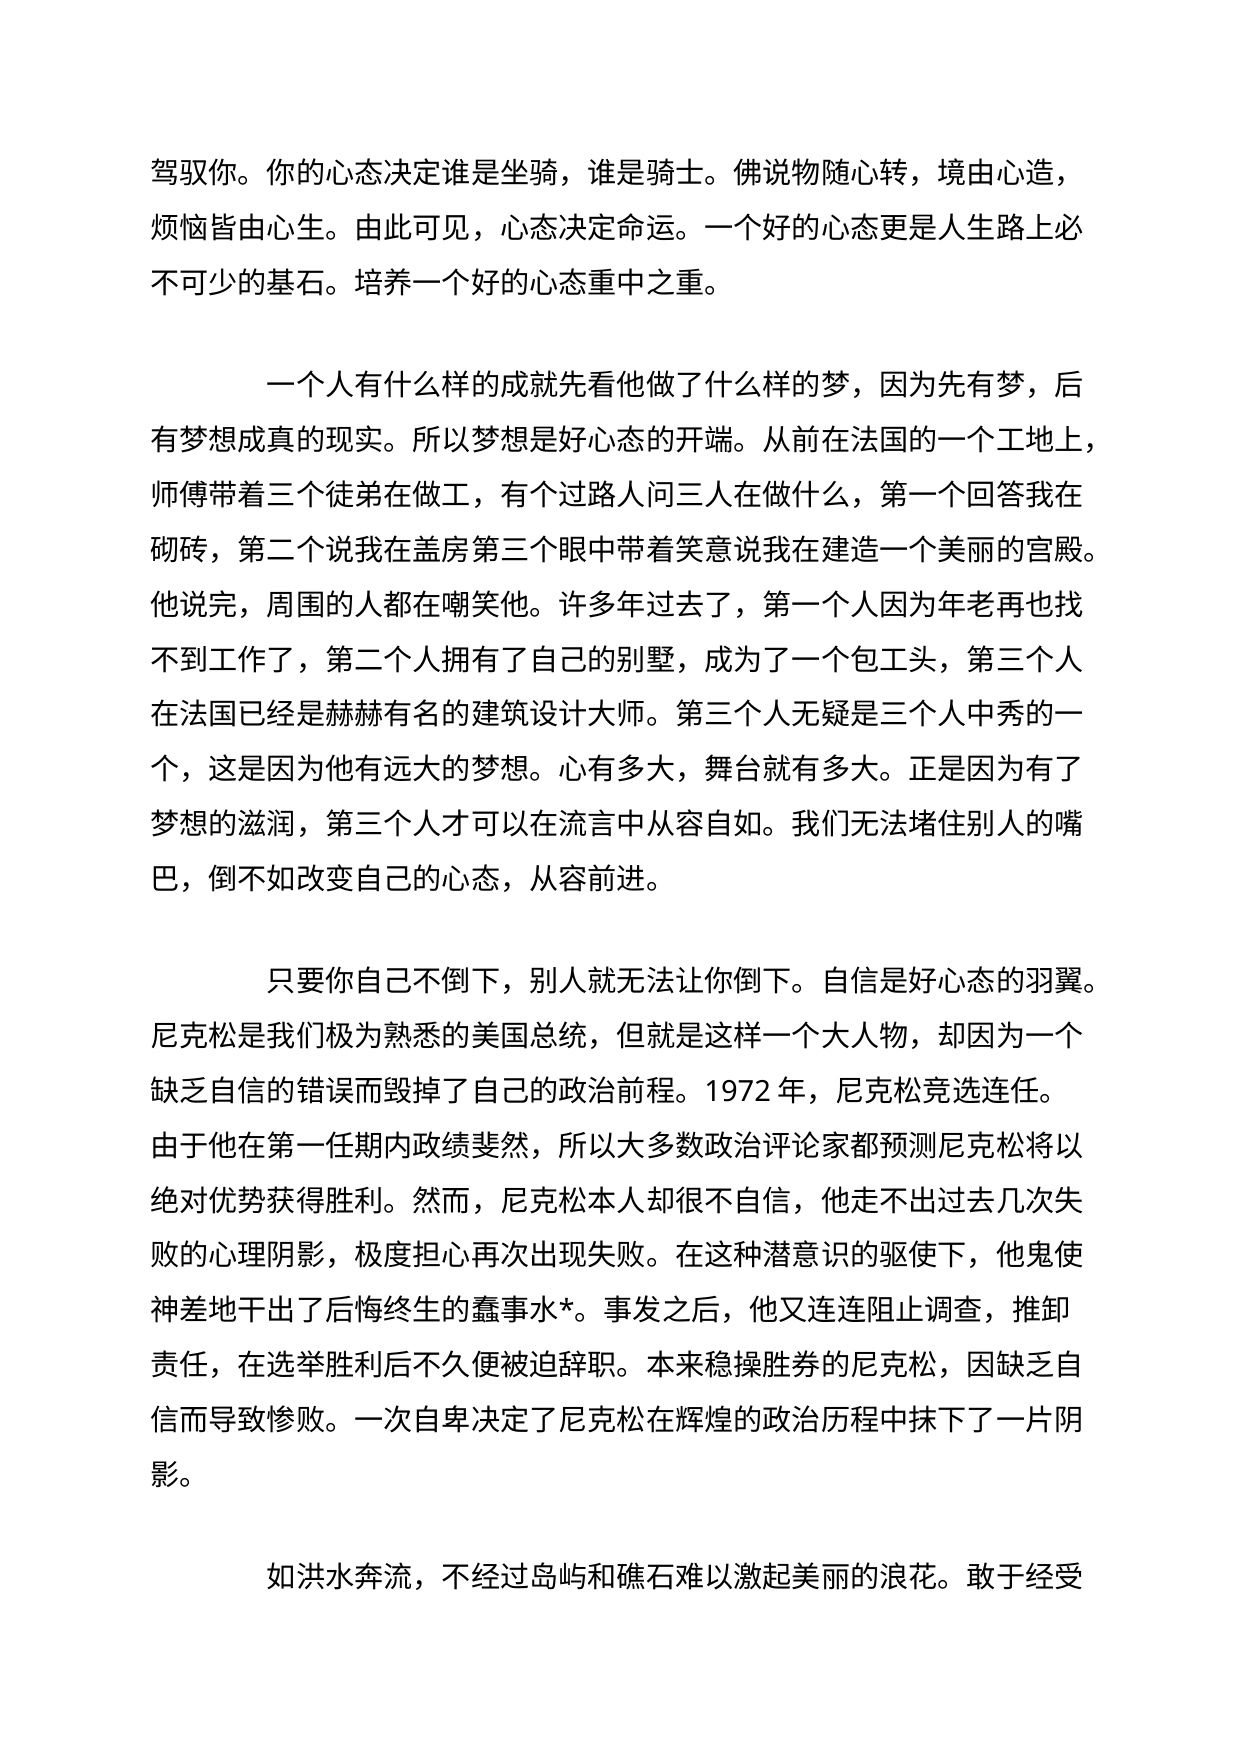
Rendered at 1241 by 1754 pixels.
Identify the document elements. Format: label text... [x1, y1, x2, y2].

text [150, 1553, 1090, 1596]
text 只要你自己不倒下，别人就无法让你倒下。自信是好心态的羽翼。尼克松是我们极为熟悉的美国总统，但就是这样一个大人物，却因为一个缺乏自信的错误而毁掉了自己的政治前程。1972年，尼克松竞选连任。由于他在第一任期内政绩斐然，所以大多数政治评论家都预测尼克松将以绝对优势获得胜利。然而，尼克松本人却很不自信，他走不出过去几次失败的心理阴影，极度担心再次出现失败。在这种潜意识的驱使下，他鬼使神差地干出了后悔终生的蠢事水*。事发之后，他又连连阻止调查，推卸责任，在选举胜利后不久便被迫辞职。本来稳操胜券的尼克松，因缺乏自信而导致惨败。一次自卑决定了尼克松在辉煌的政治历程中抹下了一片阴影。 [150, 957, 1090, 1494]
text 一个人有什么样的成就先看他做了什么样的梦，因为先有梦，后有梦想成真的现实。所以梦想是好心态的开端。从前在法国的一个工地上，师傅带着三个徒弟在做工，有个过路人问三人在做什么，第一个回答我在砌砖，第二个说我在盖房第三个眼中带着笑意说我在建造一个美丽的宫殿。他说完，周围的人都在嘲笑他。许多年过去了，第一个人因为年老再也找不到工作了，第二个人拥有了自己的别墅，成为了一个包工头，第三个人在法国已经是赫赫有名的建筑设计大师。第三个人无疑是三个人中秀的一个，这是因为他有远大的梦想。心有多大，舞台就有多大。正是因为有了梦想的滋润，第三个人才可以在流言中从容自如。我们无法堵住别人的嘴巴，倒不如改变自己的心态，从容前进。 [150, 362, 1090, 898]
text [150, 150, 1090, 302]
